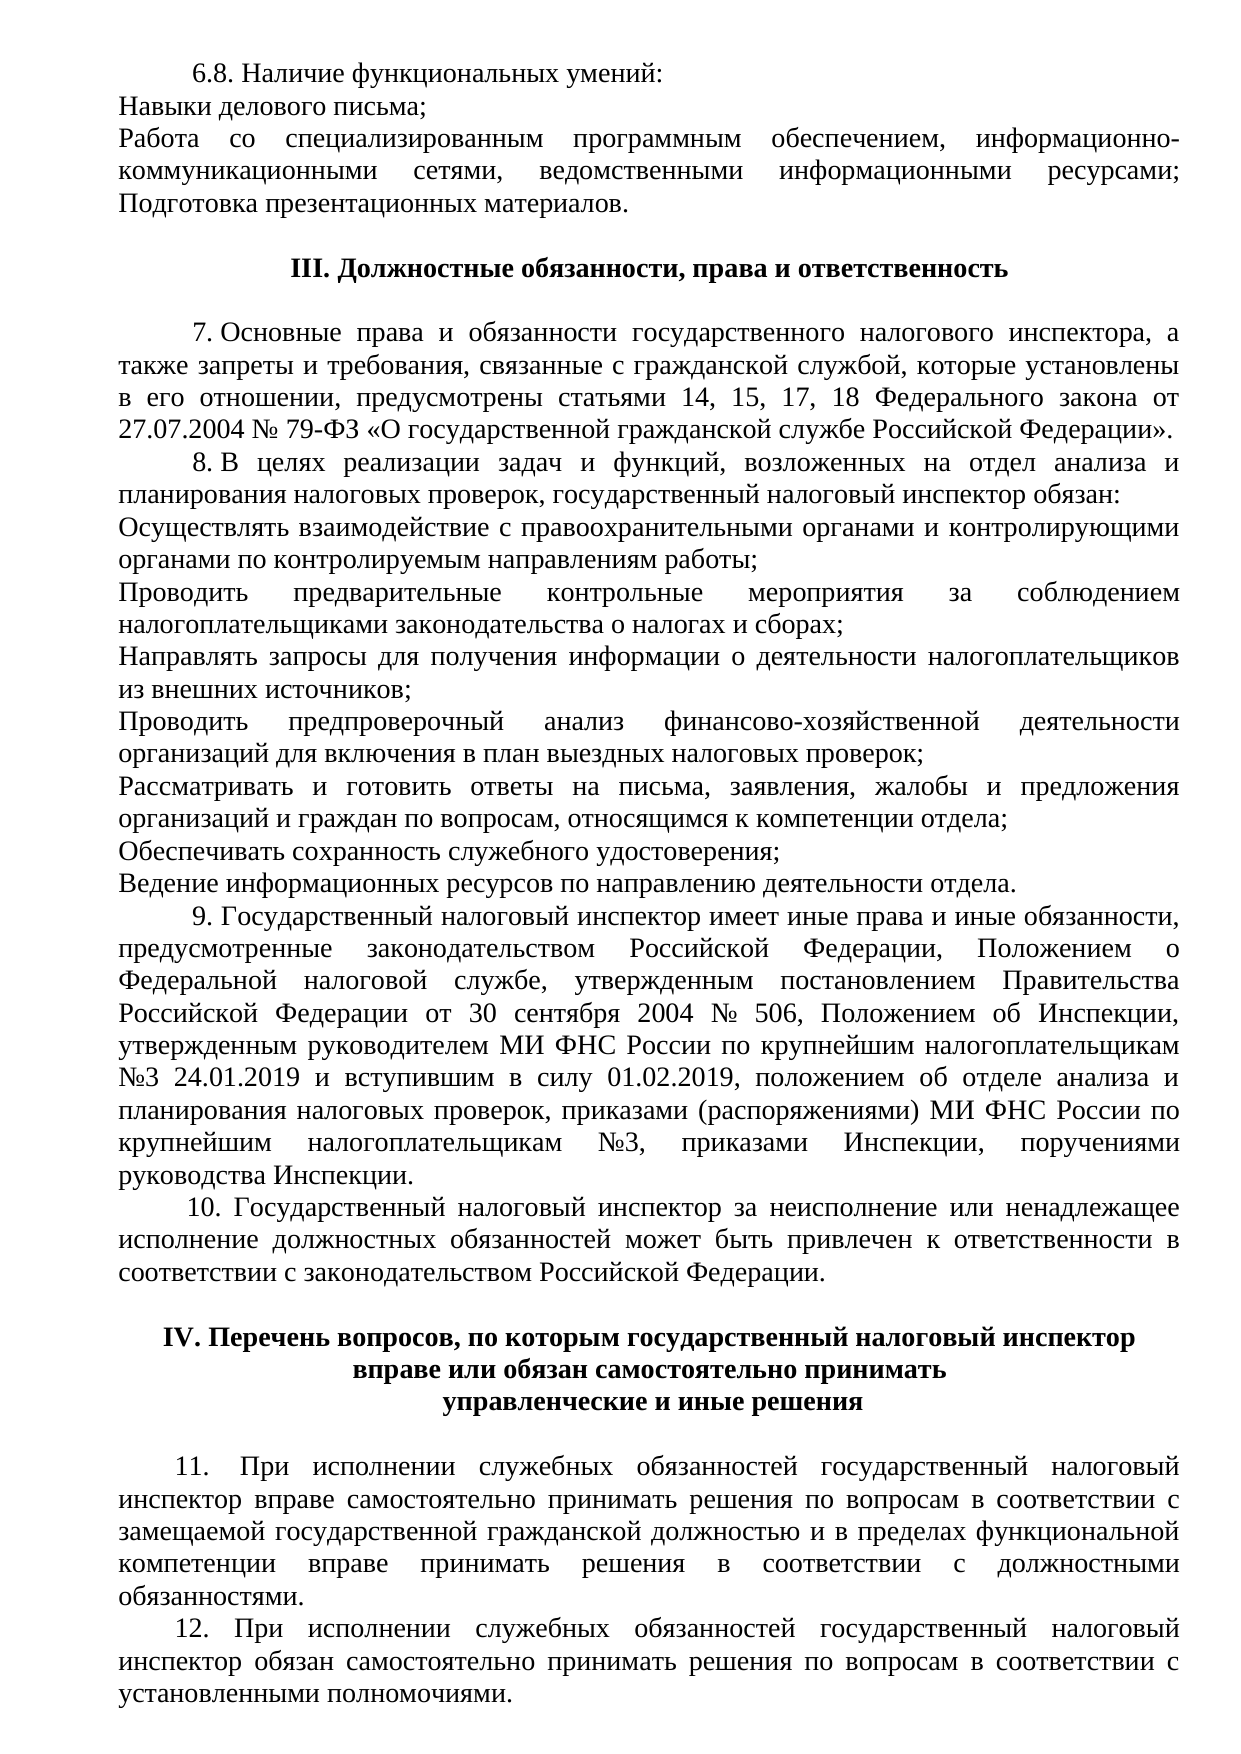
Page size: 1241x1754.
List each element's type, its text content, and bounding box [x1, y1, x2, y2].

text Обеспечивать сохранность служебного удостоверения; [118, 834, 1181, 866]
text 7. Основные права и обязанности государственного налогового инспектора, а также запреты и требования, связанные с гражданской службой, которые установлены в его отношении, предусмотрены статьями 14, 15, 17, 18 Федерального закона от 27.07.2004 № 79-ФЗ «О государственной гражданской службе Российской Федерации». [118, 315, 1181, 445]
text Рассматривать и готовить ответы на письма, заявления, жалобы и предложения организаций и граждан по вопросам, относящимся к компетенции отдела; [118, 769, 1181, 834]
text III. Должностные обязанности, права и ответственность [118, 251, 1181, 283]
text 12. При исполнении служебных обязанностей государственный налоговый инспектор обязан самостоятельно принимать решения по вопросам в соответствии с установленными полномочиями. [118, 1611, 1181, 1708]
text Ведение информационных ресурсов по направлению деятельности отдела. [118, 866, 1181, 898]
text Проводить предварительные контрольные мероприятия за соблюдением налогоплательщиками законодательства о налогах и сборах; [118, 574, 1181, 639]
text IV. Перечень вопросов, по которым государственный налоговый инспектор вправе или обязан самостоятельно принимать [118, 1320, 1181, 1384]
text 6.8. Наличие функциональных умений: [118, 56, 1181, 89]
text Направлять запросы для получения информации о деятельности налогоплательщиков из внешних источников; [118, 639, 1181, 704]
text 10. Государственный налоговый инспектор за неисполнение или ненадлежащее исполнение должностных обязанностей может быть привлечен к ответственности в соответствии с законодательством Российской Федерации. [118, 1190, 1181, 1287]
text Проводить предпроверочный анализ финансово-хозяйственной деятельности организаций для включения в план выездных налоговых проверок; [118, 704, 1181, 769]
text 11. При исполнении служебных обязанностей государственный налоговый инспектор вправе самостоятельно принимать решения по вопросам в соответствии с замещаемой государственной гражданской должностью и в пределах функциональной компетенции вправе принимать решения в соответствии с должностными обязанностями. [118, 1449, 1181, 1611]
text Осуществлять взаимодействие с правоохранительными органами и контролирующими органами по контролируемым направлениям работы; [118, 510, 1181, 574]
text Навыки делового письма; [118, 89, 1181, 121]
text 9. Государственный налоговый инспектор имеет иные права и иные обязанности, предусмотренные законодательством Российской Федерации, Положением о Федеральной налоговой службе, утвержденным постановлением Правительства Российской Федерации от 30 сентября 2004 № 506, Положением об Инспекции, утвержденным руководителем МИ ФНС России по крупнейшим налогоплательщикам №3 24.01.2019 и вступившим в силу 01.02.2019, положением об отделе анализа и планирования налоговых проверок, приказами (распоряжениями) МИ ФНС России по крупнейшим налогоплательщикам №3, приказами Инспекции, поручениями руководства Инспекции. [118, 898, 1181, 1190]
text Работа со специализированным программным обеспечением, информационно-коммуникационными сетями, ведомственными информационными ресурсами; Подготовка презентационных материалов. [118, 121, 1181, 218]
text 8. В целях реализации задач и функций, возложенных на отдел анализа и планирования налоговых проверок, государственный налоговый инспектор обязан: [118, 445, 1181, 510]
text управленческие и иные решения [118, 1384, 1181, 1417]
